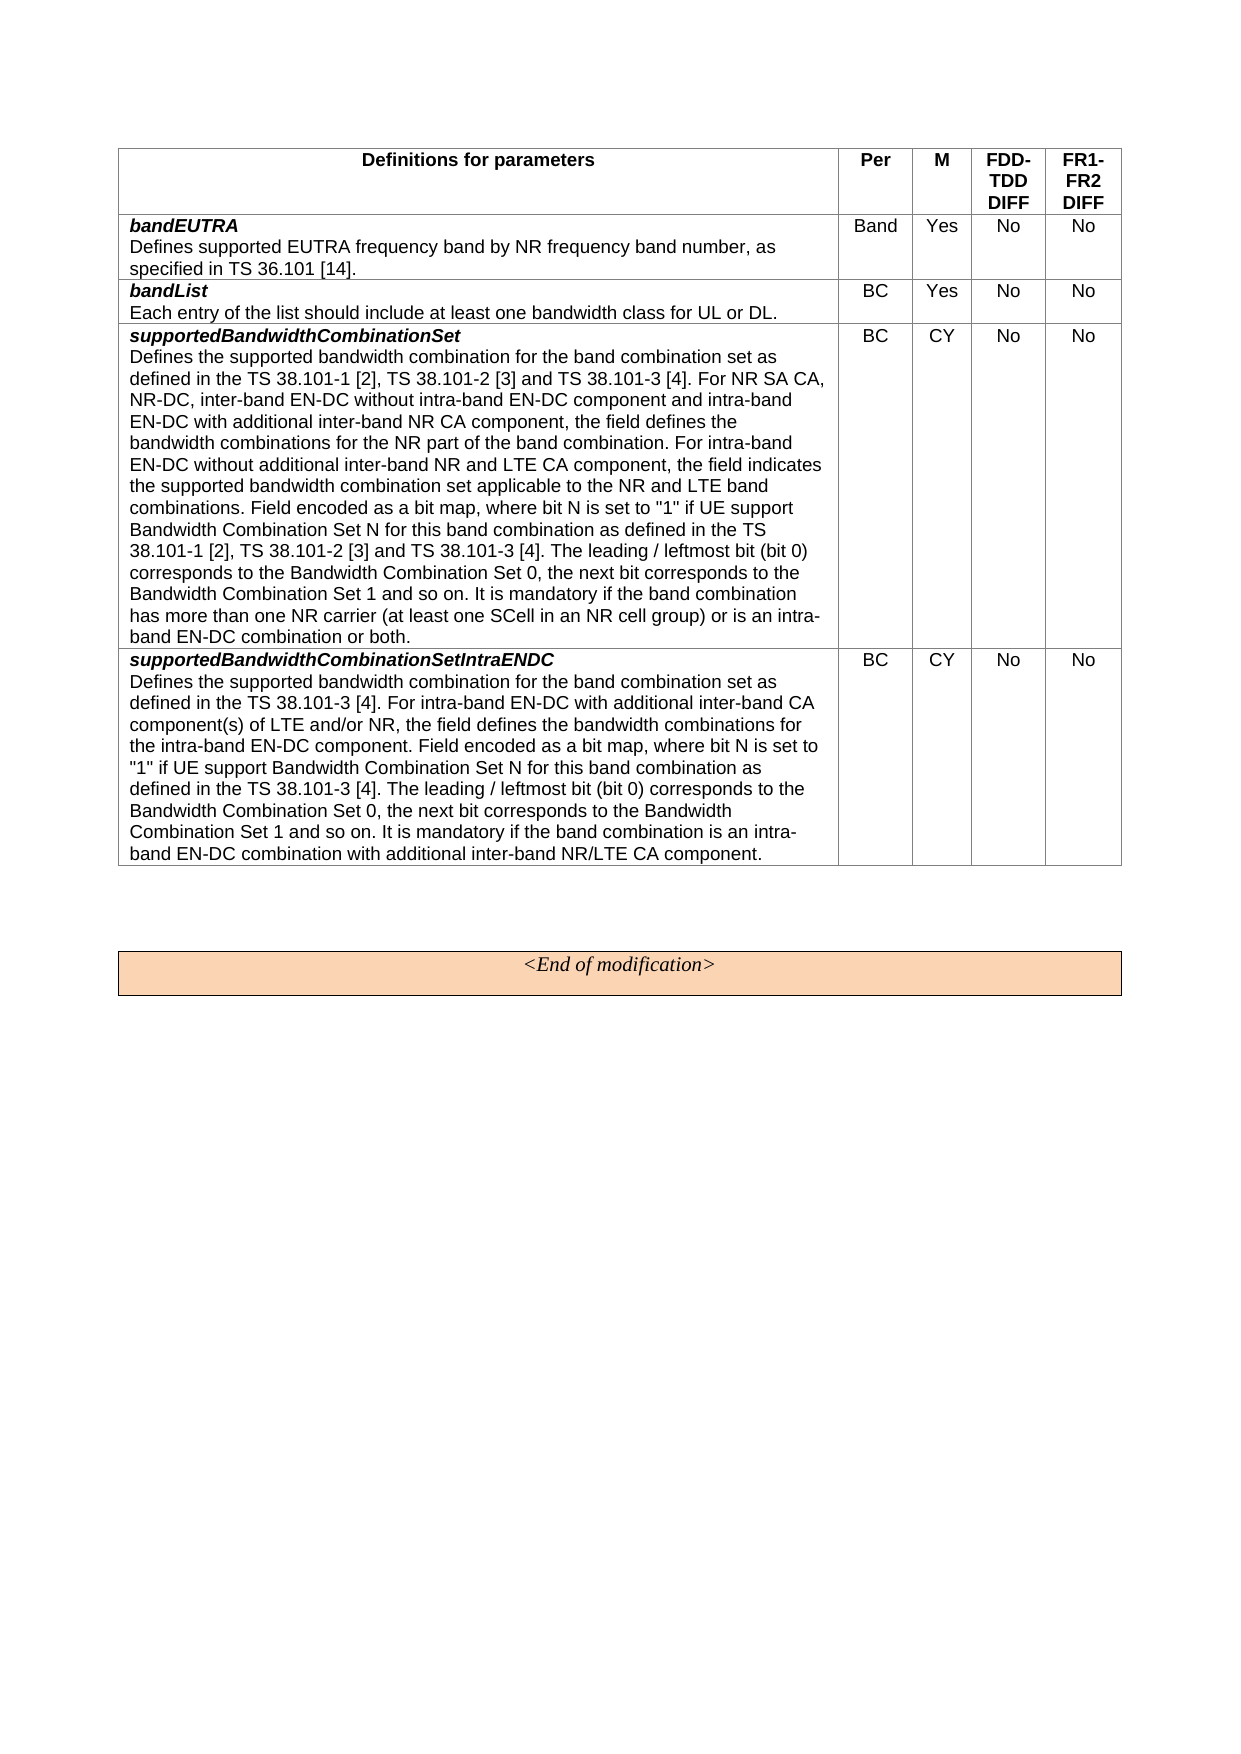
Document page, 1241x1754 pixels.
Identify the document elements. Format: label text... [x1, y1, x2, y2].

table_cell BC [839, 324, 912, 648]
table_header Per [839, 149, 912, 213]
table_cell Band [839, 215, 912, 279]
table_cell No [972, 280, 1045, 323]
table_cell bandList Each entry of the list should include at least one bandwidth class for UL or DL. [119, 280, 838, 323]
table_cell supportedBandwidthCombinationSet Defines the supported bandwidth combination for the band combination set as defined in the TS 38.101-1 [2], TS 38.101-2 [3] and TS 38.101-3 [4]. For NR SA CA, NR-DC, inter-band EN-DC without intra-band EN-DC component and intra-band EN-DC with additional inter-band NR CA component, the field defines the bandwidth combinations for the NR part of the band combination. For intra-band EN-DC without additional inter-band NR and LTE CA component, the field indicates the supported bandwidth combination set applicable to the NR and LTE band combinations. Field encoded as a bit map, where bit N is set to "1" if UE support Bandwidth Combination Set N for this band combination as defined in the TS 38.101-1 [2], TS 38.101-2 [3] and TS 38.101-3 [4]. The leading / leftmost bit (bit 0) corresponds to the Bandwidth Combination Set 0, the next bit corresponds to the Bandwidth Combination Set 1 and so on. It is mandatory if the band combination has more than one NR carrier (at least one SCell in an NR cell group) or is an intra-band EN-DC combination or both. [119, 324, 838, 648]
table_cell supportedBandwidthCombinationSetIntraENDC Defines the supported bandwidth combination for the band combination set as defined in the TS 38.101-3 [4]. For intra-band EN-DC with additional inter-band CA component(s) of LTE and/or NR, the field defines the bandwidth combinations for the intra-band EN-DC component. Field encoded as a bit map, where bit N is set to "1" if UE support Bandwidth Combination Set N for this band combination as defined in the TS 38.101-3 [4]. The leading / leftmost bit (bit 0) corresponds to the Bandwidth Combination Set 0, the next bit corresponds to the Bandwidth Combination Set 1 and so on. It is mandatory if the band combination is an intra-band EN-DC combination with additional inter-band NR/LTE CA component. [119, 649, 838, 864]
table_cell bandEUTRA Defines supported EUTRA frequency band by NR frequency band number, as specified in TS 36.101 [14]. [119, 215, 838, 279]
table_cell No [1046, 215, 1121, 279]
table_cell No [972, 215, 1045, 279]
table_cell No [1046, 280, 1121, 323]
table_header <End of modification> [119, 952, 1121, 995]
table_cell CY [913, 324, 971, 648]
table_cell CY [913, 649, 971, 864]
table_header M [913, 149, 971, 213]
table_cell No [972, 649, 1045, 864]
table_cell Yes [913, 215, 971, 279]
table_cell No [1046, 324, 1121, 648]
table_header FDD-TDD DIFF [972, 149, 1045, 213]
table_header FR1-FR2 DIFF [1046, 149, 1121, 213]
table_cell Yes [913, 280, 971, 323]
table_cell No [1046, 649, 1121, 864]
table_cell No [972, 324, 1045, 648]
table_header Definitions for parameters [119, 149, 838, 213]
table_cell BC [839, 649, 912, 864]
table_cell BC [839, 280, 912, 323]
